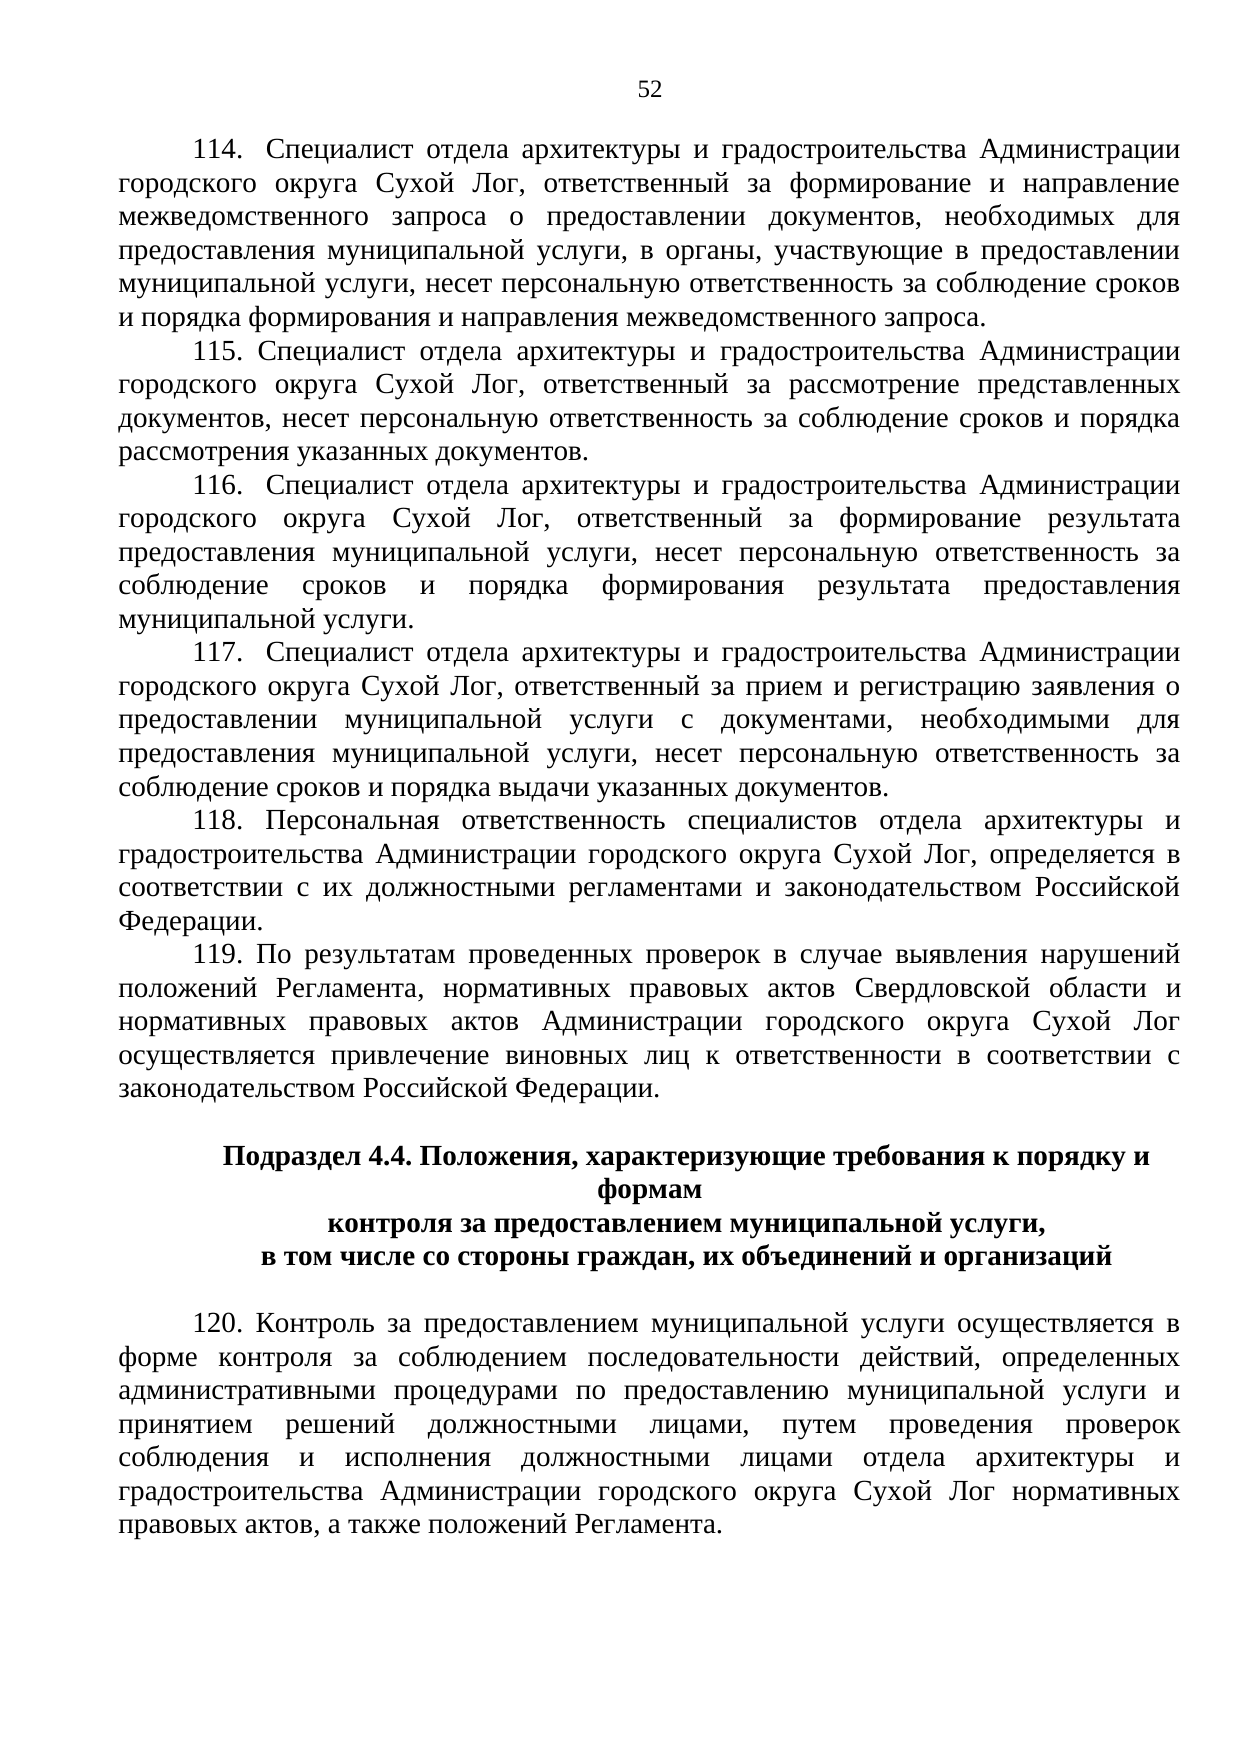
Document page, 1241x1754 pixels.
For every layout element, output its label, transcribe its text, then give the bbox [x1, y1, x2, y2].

text 118. Персональная ответственность специалистов отдела архитектуры и градостроительства Администрации городского округа Сухой Лог, определяется в соответствии с их должностными регламентами и законодательством Российской Федерации. [118, 802, 1181, 936]
text в том числе со стороны граждан, их объединений и организаций [118, 1238, 1181, 1272]
list Специалист отдела архитектуры и градостроительства Администрации городского округа Сухой Лог, ответственный за формирование результата предоставления муниципальной услуги, несет персональную ответственность за соблюдение сроков и порядка формирования результата предоставления муниципальной услуги. [118, 467, 1181, 634]
list Специалист отдела архитектуры и градостроительства Администрации городского округа Сухой Лог, ответственный за формирование и направление межведомственного запроса о предоставлении документов, необходимых для предоставления муниципальной услуги, в органы, участвующие в предоставлении муниципальной услуги, несет персональную ответственность за соблюдение сроков и порядка формирования и направления межведомственного запроса. [118, 131, 1181, 333]
text Подраздел 4.4. Положения, характеризующие требования к порядку и формам [118, 1138, 1181, 1205]
list Специалист отдела архитектуры и градостроительства Администрации городского округа Сухой Лог, ответственный за прием и регистрацию заявления о предоставлении муниципальной услуги с документами, необходимыми для предоставления муниципальной услуги, несет персональную ответственность за соблюдение сроков и порядка выдачи указанных документов. [118, 634, 1181, 802]
text контроля за предоставлением муниципальной услуги, [118, 1205, 1181, 1238]
text 115. Специалист отдела архитектуры и градостроительства Администрации городского округа Сухой Лог, ответственный за рассмотрение представленных документов, несет персональную ответственность за соблюдение сроков и порядка рассмотрения указанных документов. [118, 333, 1181, 467]
text 120. Контроль за предоставлением муниципальной услуги осуществляется в форме контроля за соблюдением последовательности действий, определенных административными процедурами по предоставлению муниципальной услуги и принятием решений должностными лицами, путем проведения проверок соблюдения и исполнения должностными лицами отдела архитектуры и градостроительства Администрации городского округа Сухой Лог нормативных правовых актов, а также положений Регламента. [118, 1305, 1181, 1540]
text 119. По результатам проведенных проверок в случае выявления нарушений положений Регламента, нормативных правовых актов Свердловской области и нормативных правовых актов Администрации городского округа Сухой Лог осуществляется привлечение виновных лиц к ответственности в соответствии с законодательством Российской Федерации. [118, 936, 1181, 1104]
